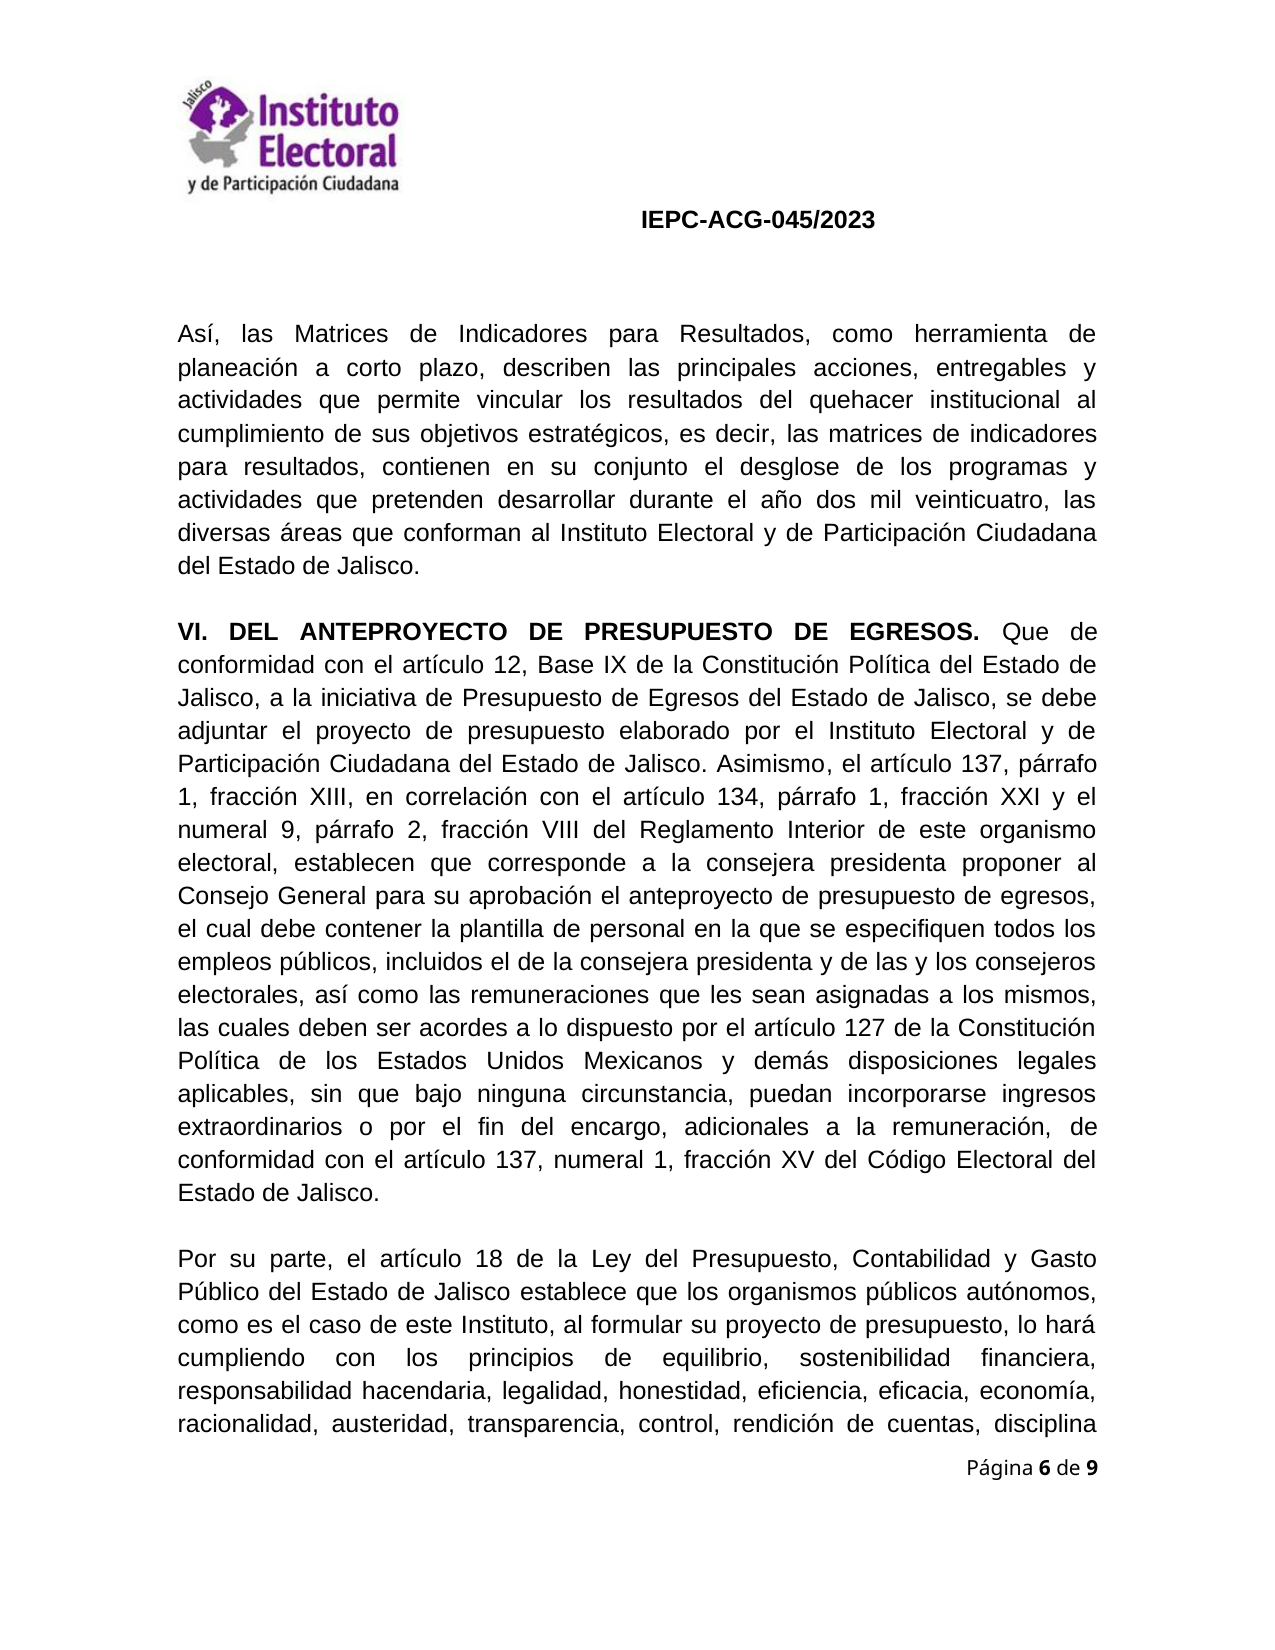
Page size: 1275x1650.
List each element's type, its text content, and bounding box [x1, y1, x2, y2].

picture [177, 76, 406, 205]
text VI. DEL ANTEPROYECTO DE PRESUPUESTO DE EGRESOS. Que de conformidad con el artículo 12, Base IX de la Constitución Política del Estado de Jalisco, a la iniciativa de Presupuesto de Egresos del Estado de Jalisco, se debe adjuntar el proyecto de presupuesto elaborado por el Instituto Electoral y de Participación Ciudadana del Estado de Jalisco. Asimismo, el artículo 137, párrafo 1, fracción XIII, en correlación con el artículo 134, párrafo 1, fracción XXI y el numeral 9, párrafo 2, fracción VIII del Reglamento Interior de este organismo electoral, establecen que corresponde a la consejera presidenta proponer al Consejo General para su aprobación el anteproyecto de presupuesto de egresos, el cual debe contener la plantilla de personal en la que se especifiquen todos los empleos públicos, incluidos el de la consejera presidenta y de las y los consejeros electorales, así como las remuneraciones que les sean asignadas a los mismos, las cuales deben ser acordes a lo dispuesto por el artículo 127 de la Constitución Política de los Estados Unidos Mexicanos y demás disposiciones legales aplicables, sin que bajo ninguna circunstancia, puedan incorporarse ingresos extraordinarios o por el fin del encargo, adicionales a la remuneración, de conformidad con el artículo 137, numeral 1, fracción XV del Código Electoral del Estado de Jalisco. [177, 617, 1098, 1207]
text Así, las Matrices de Indicadores para Resultados, como herramienta de planeación a corto plazo, describen las principales acciones, entregables y actividades que permite vincular los resultados del quehacer institucional al cumplimiento de sus objetivos estratégicos, es decir, las matrices de indicadores para resultados, contienen en su conjunto el desglose de los programas y actividades que pretenden desarrollar durante el año dos mil veinticuatro, las diversas áreas que conforman al Instituto Electoral y de Participación Ciudadana del Estado de Jalisco. [177, 319, 1098, 579]
